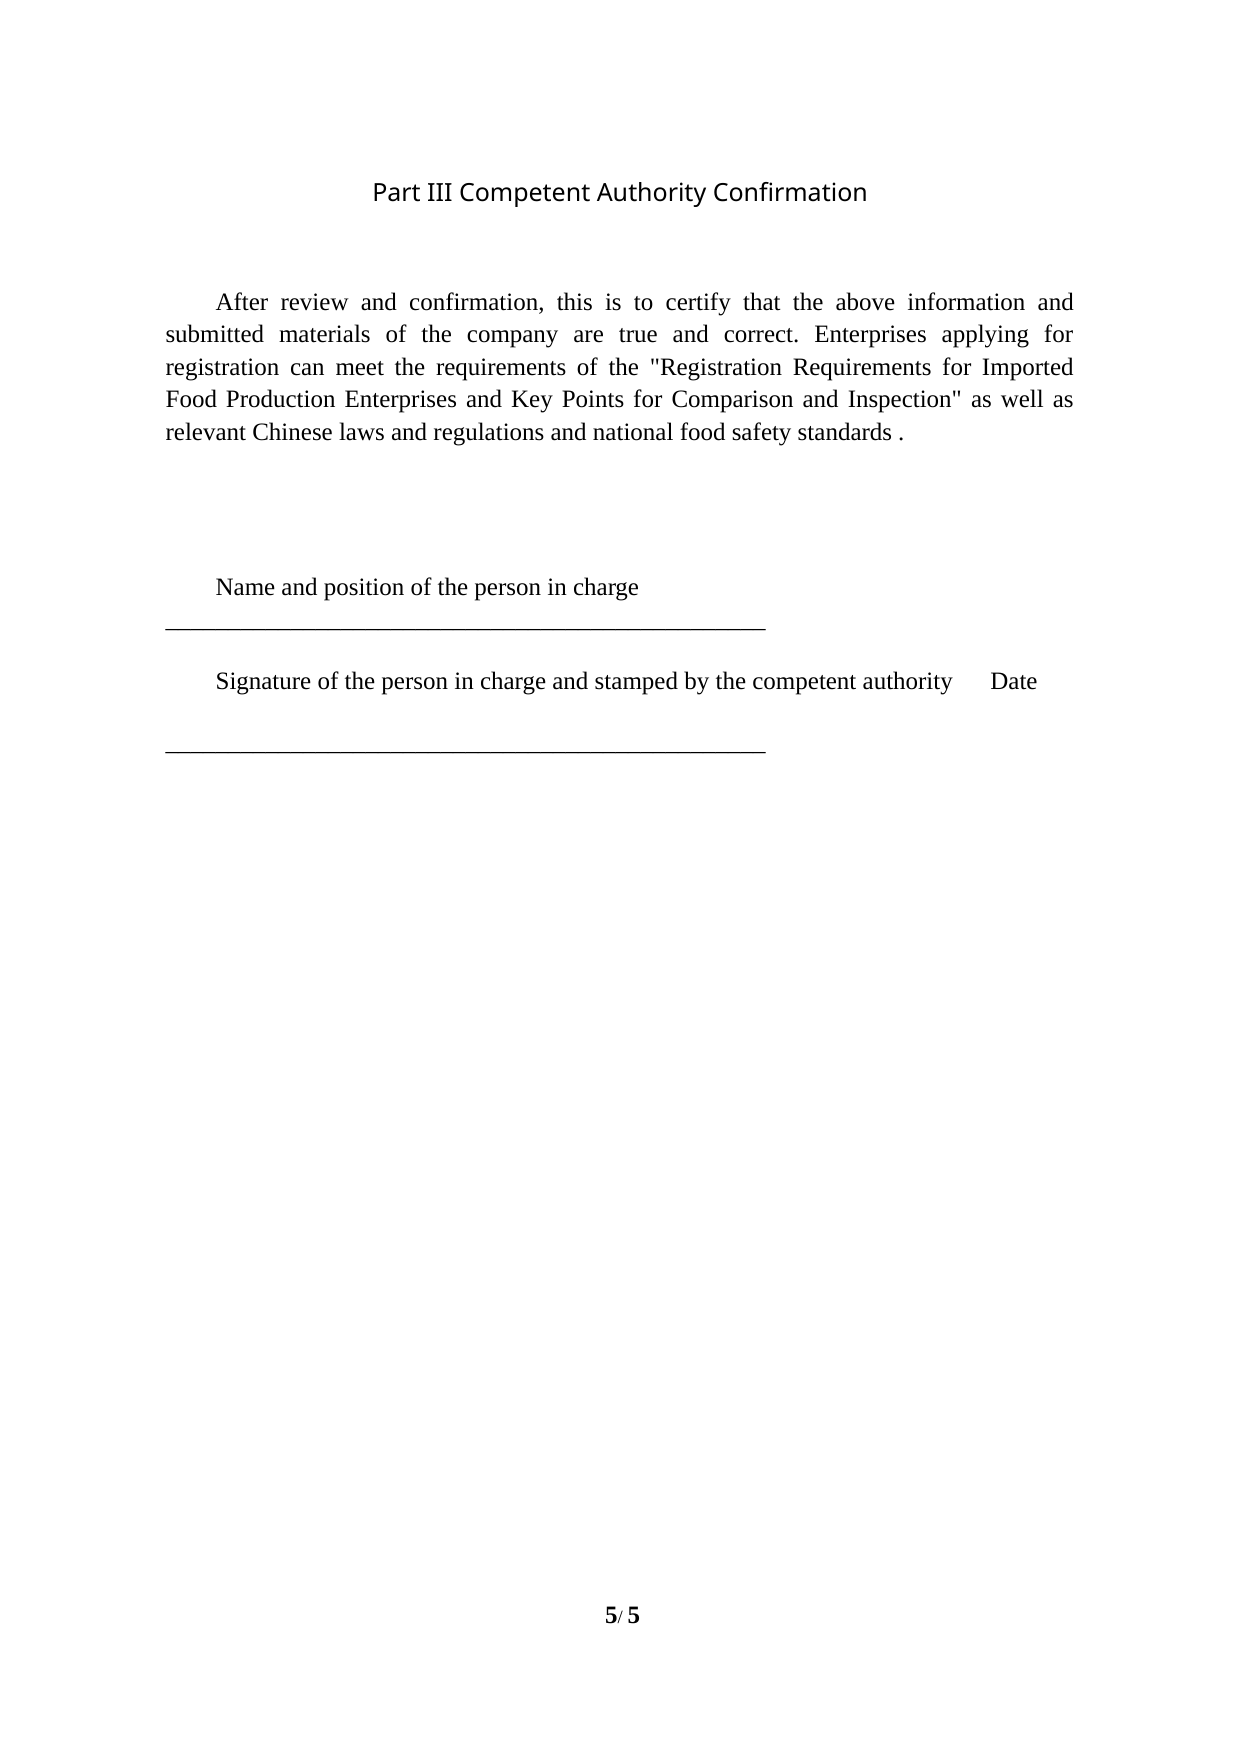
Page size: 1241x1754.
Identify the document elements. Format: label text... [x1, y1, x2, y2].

text ________________________________________________ [165, 603, 1075, 635]
text After review and confirmation, this is to certify that the above information and submitted materials of the company are true and correct. Enterprises applying for registration can meet the requirements of the "Registration Requirements for Imported Food Production Enterprises and Key Points for Comparison and Inspection" as well as relevant Chinese laws and regulations and national food safety standards . [165, 285, 1075, 448]
text Name and position of the person in charge [165, 570, 1075, 603]
text Part III Competent Authority Confirmation [165, 159, 1075, 224]
text ________________________________________________ [165, 725, 1075, 758]
text Signature of the person in charge and stamped by the competent authority Date [165, 664, 1075, 696]
